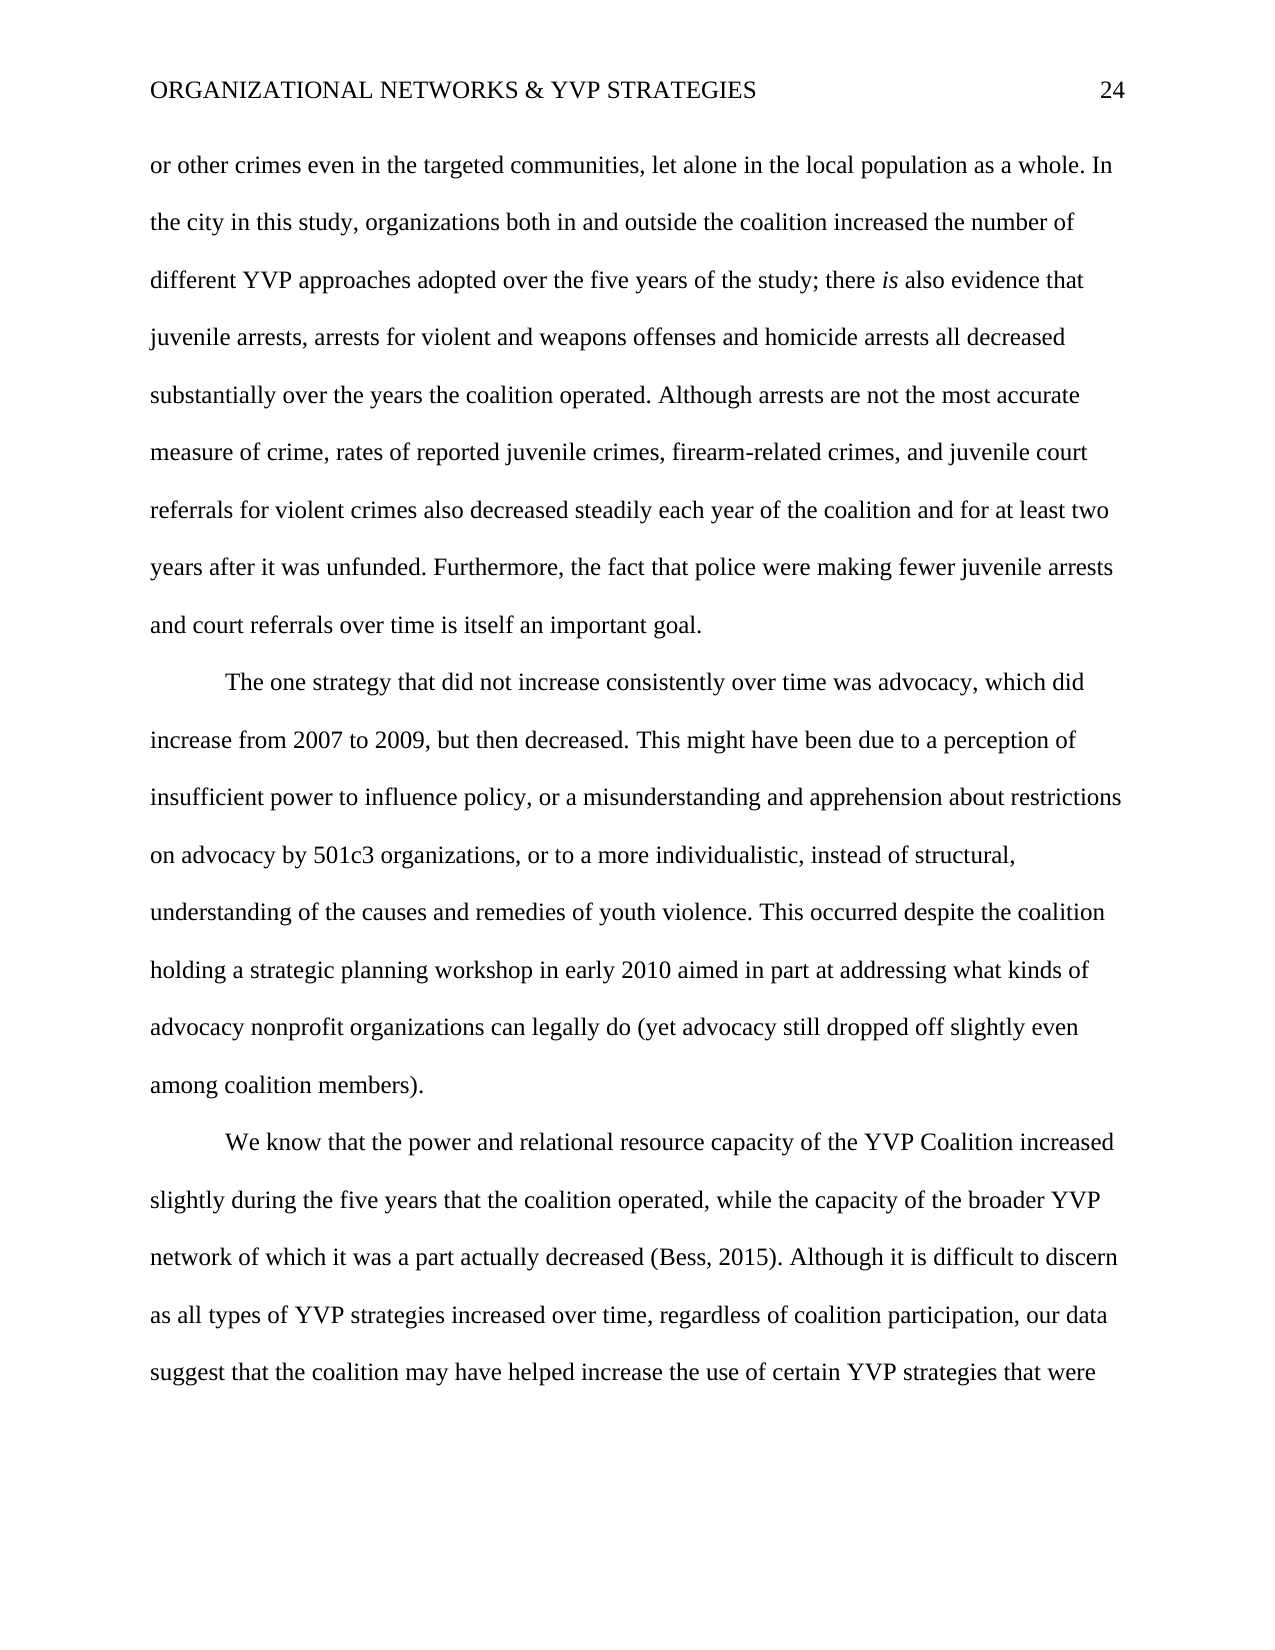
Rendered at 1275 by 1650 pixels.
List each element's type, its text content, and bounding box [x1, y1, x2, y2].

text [150, 1127, 1125, 1386]
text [150, 150, 1125, 639]
text The one strategy that did not increase consistently over time was advocacy, which did increase from 2007 to 2009, but then decreased. This might have been due to a perception of insufficient power to influence policy, or a misunderstanding and apprehension about restrictions on advocacy by 501c3 organizations, or to a more individualistic, instead of structural, understanding of the causes and remedies of youth violence. This occurred despite the coalition holding a strategic planning workshop in early 2010 aimed in part at addressing what kinds of advocacy nonprofit organizations can legally do (yet advocacy still dropped off slightly even among coalition members). [150, 667, 1125, 1099]
